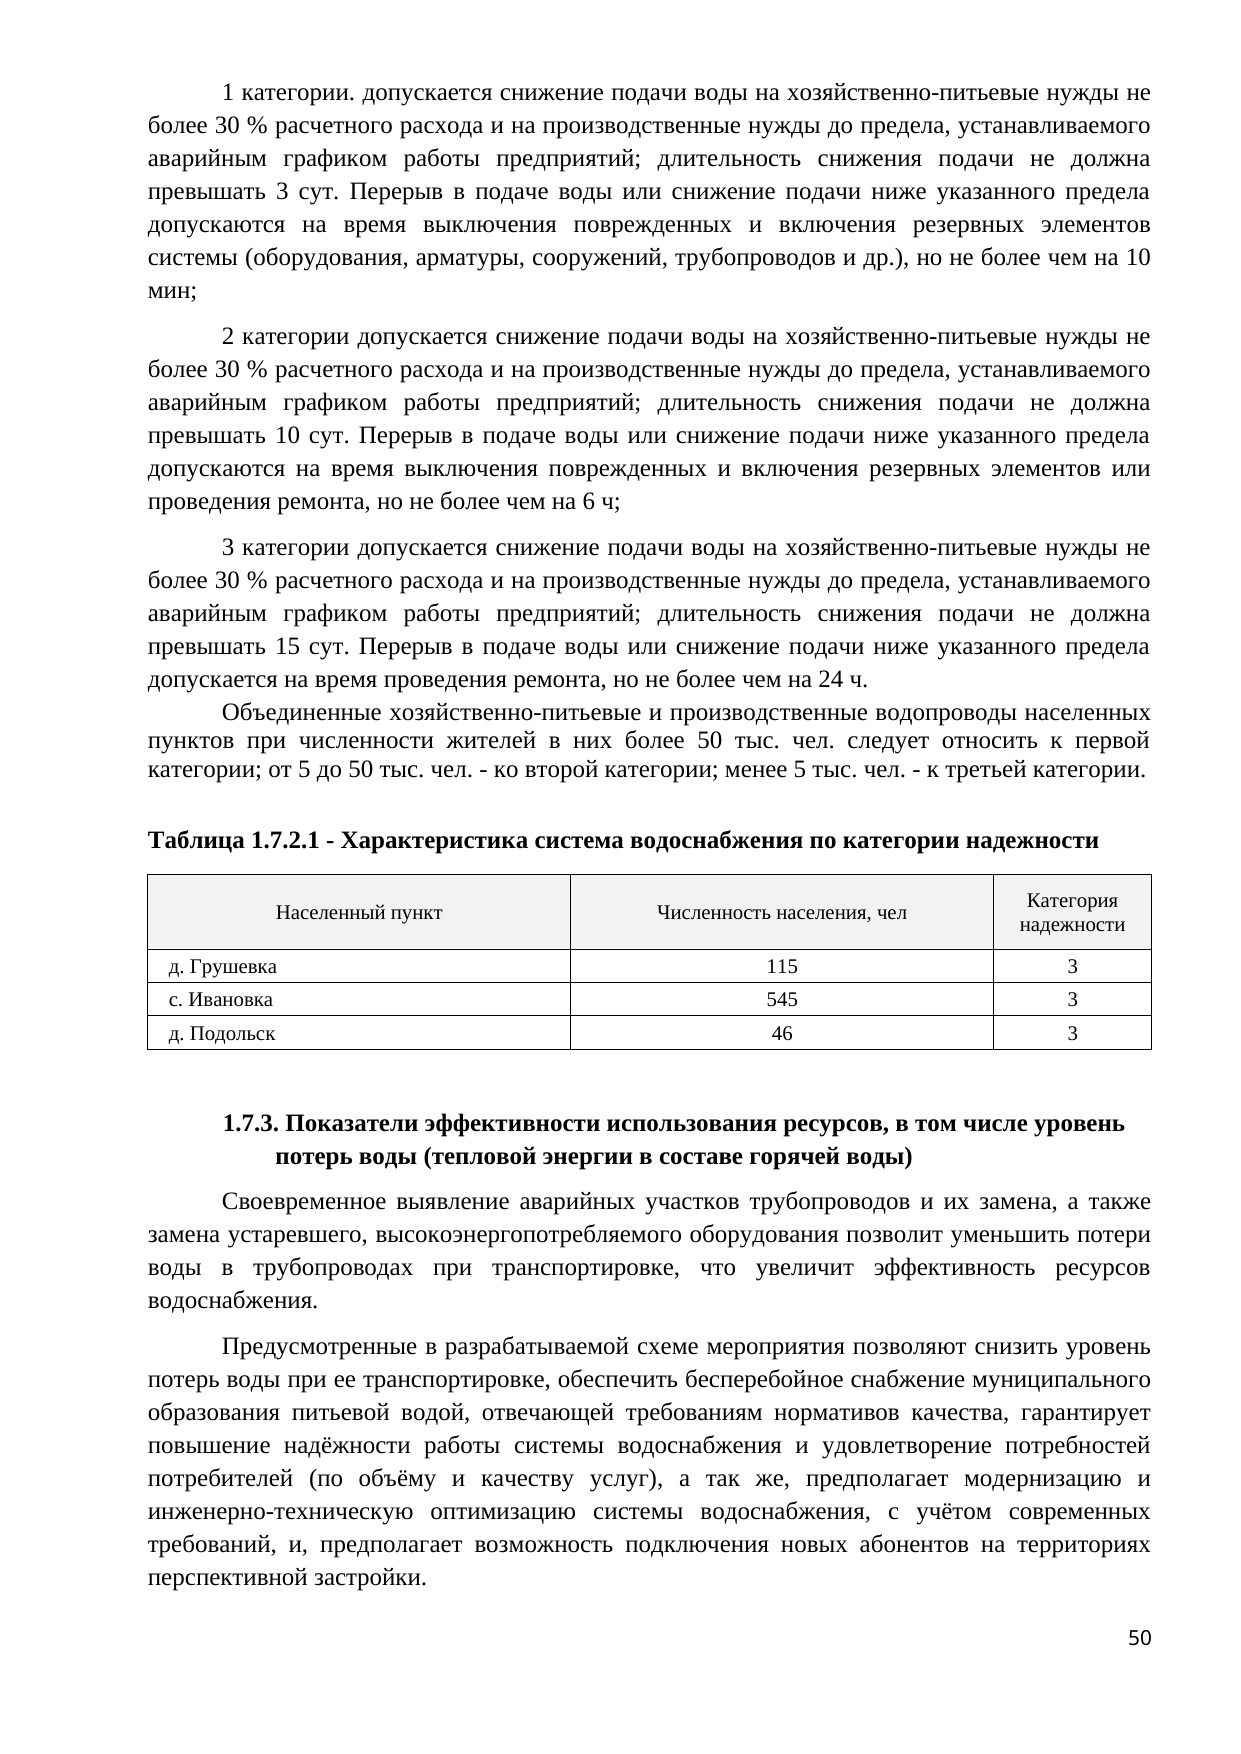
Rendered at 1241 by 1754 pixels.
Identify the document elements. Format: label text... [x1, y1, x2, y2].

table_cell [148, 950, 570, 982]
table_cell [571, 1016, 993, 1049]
text Таблица 1.7.2.1 - Характеристика система водоснабжения по категории надежности [148, 825, 1152, 853]
text Предусмотренные в разрабатываемой схеме мероприятия позволяют снизить уровень потерь воды при ее транспортировке, обеспечить бесперебойное снабжение муниципального образования питьевой водой, отвечающей требованиям нормативов качества, гарантирует повышение надёжности работы системы водоснабжения и удовлетворение потребностей потребителей (по объёму и качеству услуг), а так же, предполагает модернизацию и инженерно-техническую оптимизацию системы водоснабжения, с учётом современных требований, и, предполагает возможность подключения новых абонентов на территориях перспективной застройки. [148, 1331, 1152, 1591]
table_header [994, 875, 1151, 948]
text 1 категории. допускается снижение подачи воды на хозяйственно-питьевые нужды не более 30 % расчетного расхода и на производственные нужды до предела, устанавливаемого аварийным графиком работы предприятий; длительность снижения подачи не должна превышать 3 сут. Перерыв в подаче воды или снижение подачи ниже указанного предела допускаются на время выключения поврежденных и включения резервных элементов системы (оборудования, арматуры, сооружений, трубопроводов и др.), но не более чем на 10 мин; [148, 77, 1152, 304]
text 3 категории допускается снижение подачи воды на хозяйственно-питьевые нужды не более 30 % расчетного расхода и на производственные нужды до предела, устанавливаемого аварийным графиком работы предприятий; длительность снижения подачи не должна превышать 15 сут. Перерыв в подаче воды или снижение подачи ниже указанного предела допускается на время проведения ремонта, но не более чем на 24 ч. [148, 532, 1152, 692]
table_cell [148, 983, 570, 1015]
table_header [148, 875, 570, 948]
text Объединенные хозяйственно-питьевые и производственные водопроводы населенных пунктов при численности жителей в них более 50 тыс. чел. следует относить к первой категории; от 5 до 50 тыс. чел. - ко второй категории; менее 5 тыс. чел. - к третьей категории. [148, 697, 1152, 783]
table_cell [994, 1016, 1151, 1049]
list 1.7.3. Показатели эффективности использования ресурсов, в том числе уровень потерь воды (тепловой энергии в составе горячей воды) [223, 1108, 1152, 1169]
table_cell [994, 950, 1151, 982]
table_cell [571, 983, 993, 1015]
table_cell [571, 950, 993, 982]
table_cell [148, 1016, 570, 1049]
text Своевременное выявление аварийных участков трубопроводов и их замена, а также замена устаревшего, высокоэнергопотребляемого оборудования позволит уменьшить потери воды в трубопроводах при транспортировке, что увеличит эффективность ресурсов водоснабжения. [148, 1186, 1152, 1314]
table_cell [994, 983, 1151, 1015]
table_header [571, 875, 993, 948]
text 2 категории допускается снижение подачи воды на хозяйственно-питьевые нужды не более 30 % расчетного расхода и на производственные нужды до предела, устанавливаемого аварийным графиком работы предприятий; длительность снижения подачи не должна превышать 10 сут. Перерыв в подаче воды или снижение подачи ниже указанного предела допускаются на время выключения поврежденных и включения резервных элементов или проведения ремонта, но не более чем на 6 ч; [148, 321, 1152, 515]
